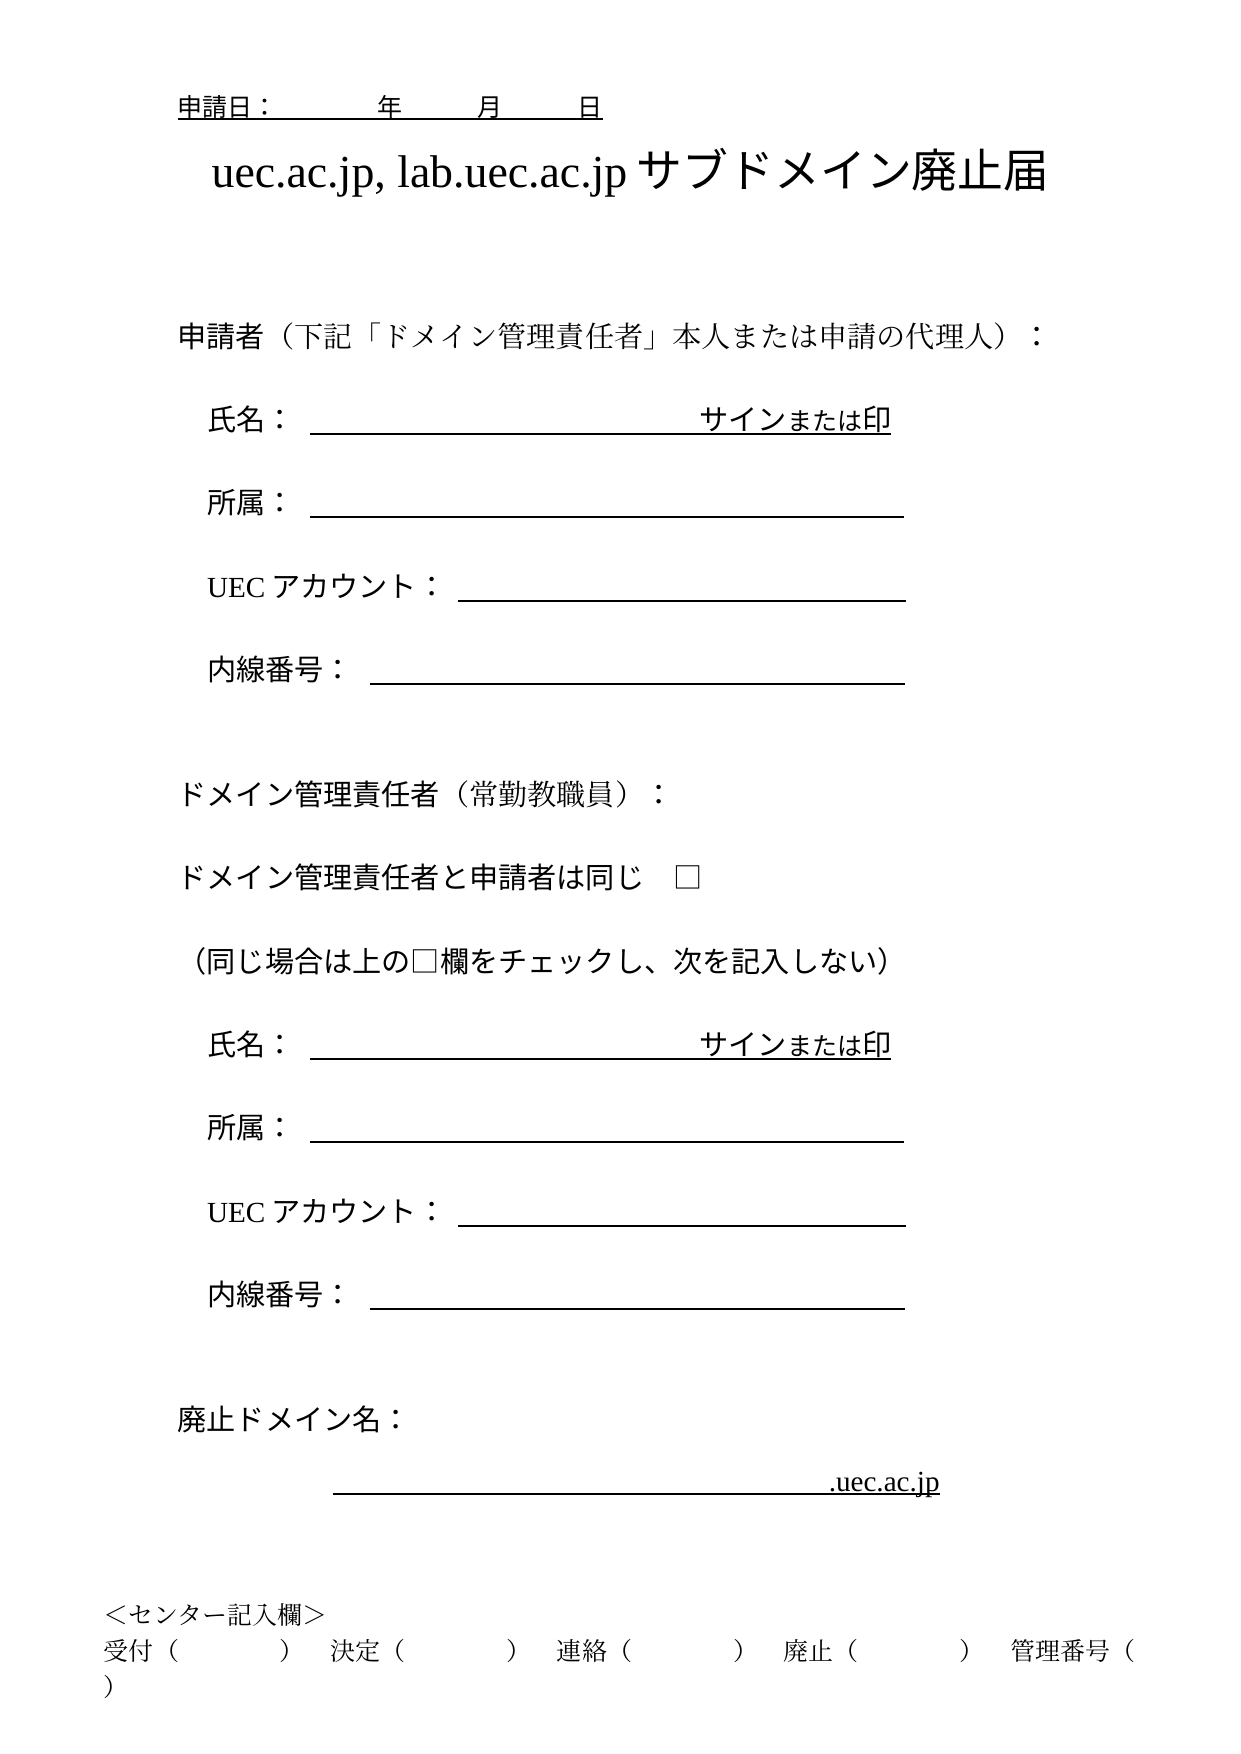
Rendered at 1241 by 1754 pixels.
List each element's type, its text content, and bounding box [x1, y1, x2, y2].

text UECアカウント： [177, 543, 1083, 626]
text 氏名： サインまたは印 [177, 1001, 1083, 1084]
text 内線番号： [177, 1251, 1083, 1334]
text 申請者（下記「ドメイン管理責任者」本人または申請の代理人）： [177, 293, 1083, 376]
text UECアカウント： [177, 1168, 1083, 1251]
text 所属： [177, 459, 1083, 543]
text 申請日： 年 月 日 [177, 84, 1083, 126]
text （同じ場合は上の□欄をチェックし、次を記入しない） [177, 918, 1083, 1001]
text ドメイン管理責任者と申請者は同じ □ [177, 834, 1083, 918]
text .uec.ac.jp [177, 1459, 1083, 1501]
text 廃止ドメイン名： [177, 1376, 1083, 1459]
text ドメイン管理責任者（常勤教職員）： [177, 751, 1083, 834]
text 所属： [177, 1084, 1083, 1168]
text 内線番号： [177, 626, 1083, 709]
text 氏名： サインまたは印 [177, 376, 1083, 459]
text uec.ac.jp, lab.uec.ac.jpサブドメイン廃止届 [177, 126, 1083, 209]
